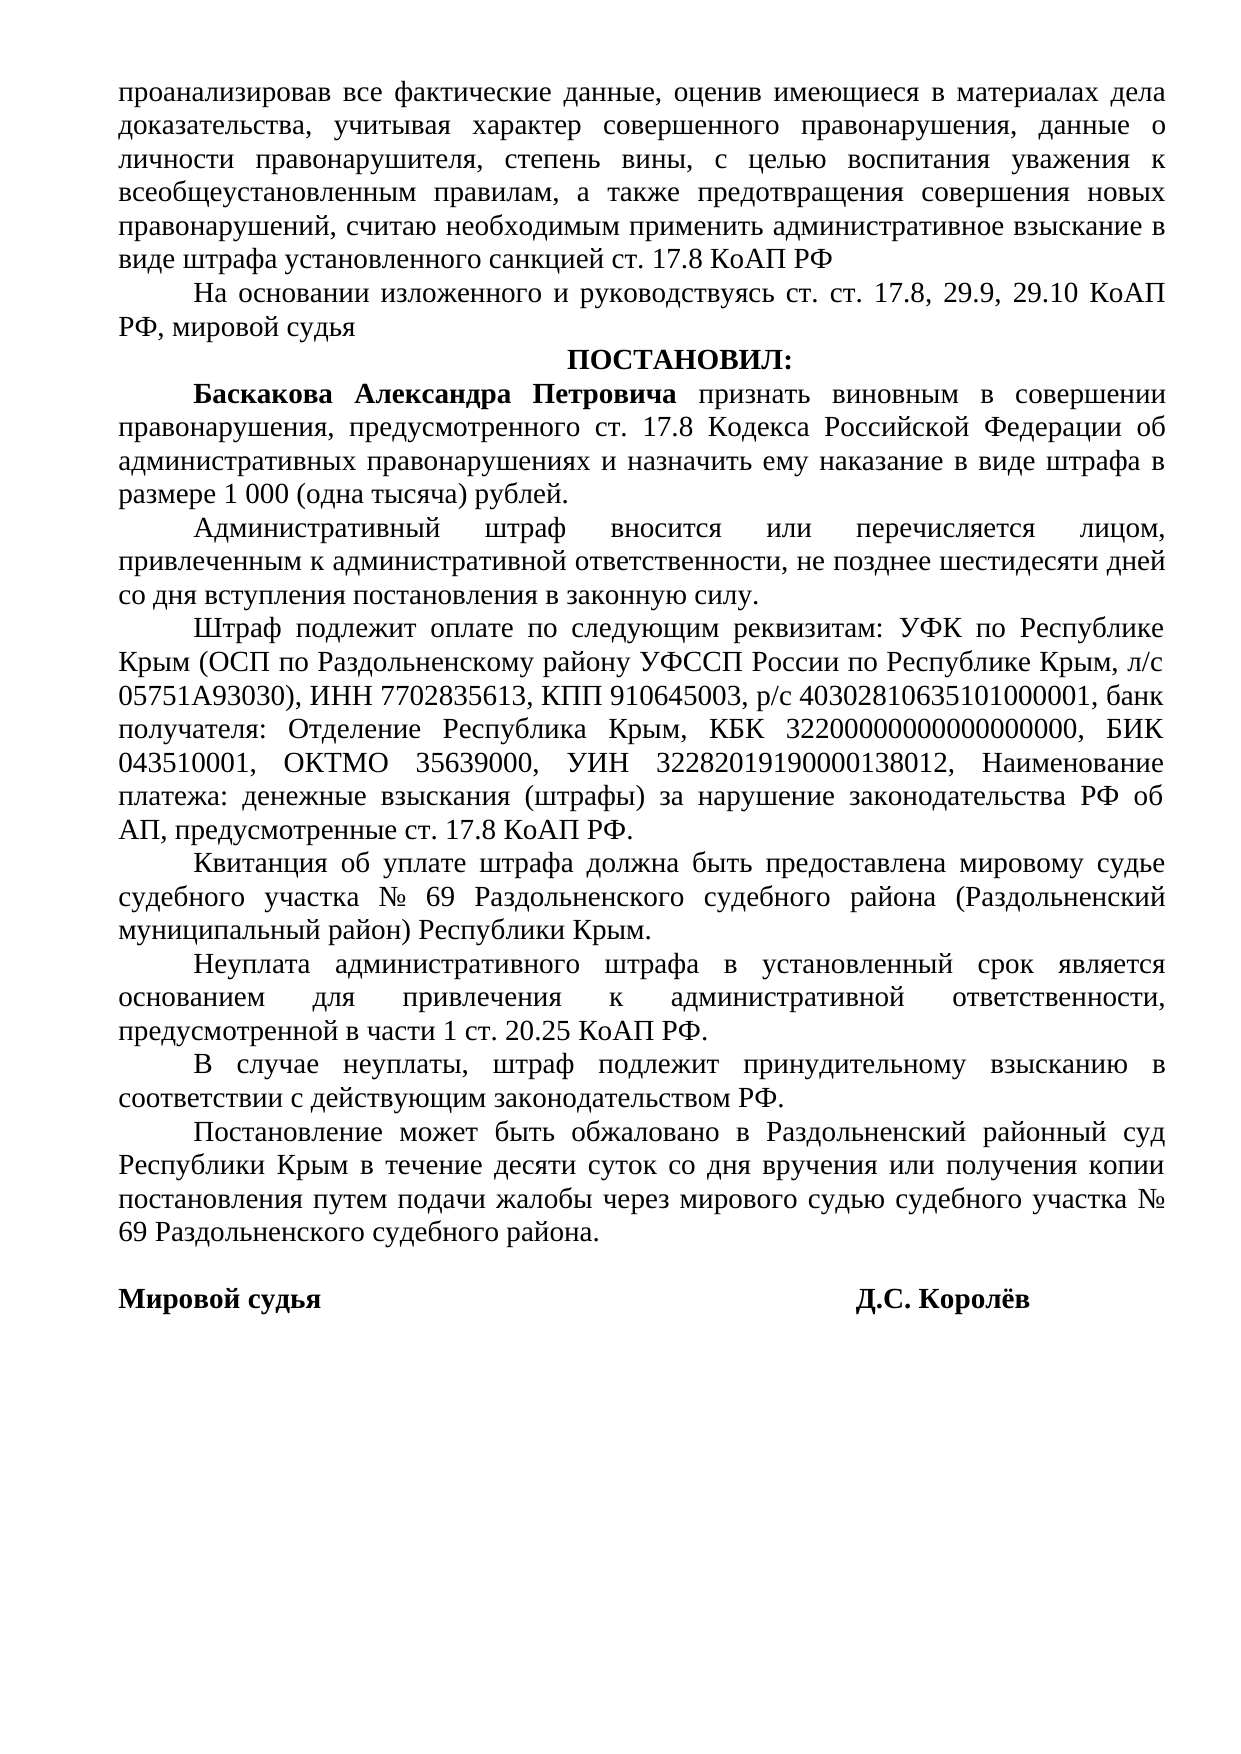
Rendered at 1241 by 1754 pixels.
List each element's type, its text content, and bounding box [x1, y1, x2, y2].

text Мировой судья Д.С. Королёв [118, 1281, 1167, 1315]
text Административный штраф вносится или перечисляется лицом, привлеченным к административной ответственности, не позднее шестидесяти дней со дня вступления постановления в законную силу. [118, 510, 1167, 611]
text На основании изложенного и руководствуясь ст. ст. 17.8, 29.9, 29.10 КоАП РФ, мировой судья [118, 275, 1167, 342]
text В случае неуплаты, штраф подлежит принудительному взысканию в соответствии с действующим законодательством РФ. [118, 1047, 1167, 1114]
text Баскакова Александра Петровича признать виновным в совершении правонарушения, предусмотренного ст. 17.8 Кодекса Российской Федерации об административных правонарушениях и назначить ему наказание в виде штрафа в размере 1 000 (одна тысяча) рублей. [118, 376, 1167, 510]
text ПОСТАНОВИЛ: [118, 342, 1167, 376]
text Постановление может быть обжаловано в Раздольненский районный суд Республики Крым в течение десяти суток со дня вручения или получения копии постановления путем подачи жалобы через мирового судью судебного участка № 69 Раздольненского судебного района. [118, 1114, 1167, 1248]
text Квитанция об уплате штрафа должна быть предоставлена мировому судье судебного участка № 69 Раздольненского судебного района (Раздольненский муниципальный район) Республики Крым. [118, 845, 1167, 946]
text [118, 74, 1167, 275]
text Неуплата административного штрафа в установленный срок является основанием для привлечения к административной ответственности, предусмотренной в части 1 ст. 20.25 КоАП РФ. [118, 946, 1167, 1047]
text Штраф подлежит оплате по следующим реквизитам: УФК по Республике Крым (ОСП по Раздольненскому району УФССП России по Республике Крым, л/с 05751А93030), ИНН 7702835613, КПП 910645003, р/с 40302810635101000001, банк получателя: Отделение Республика Крым, КБК 32200000000000000000, БИК 043510001, ОКТМО 35639000, УИН 32282019190000138012, Наименование платежа: денежные взыскания (штрафы) за нарушение законодательства РФ об АП, предусмотренные ст. 17.8 КоАП РФ. [118, 611, 1164, 845]
